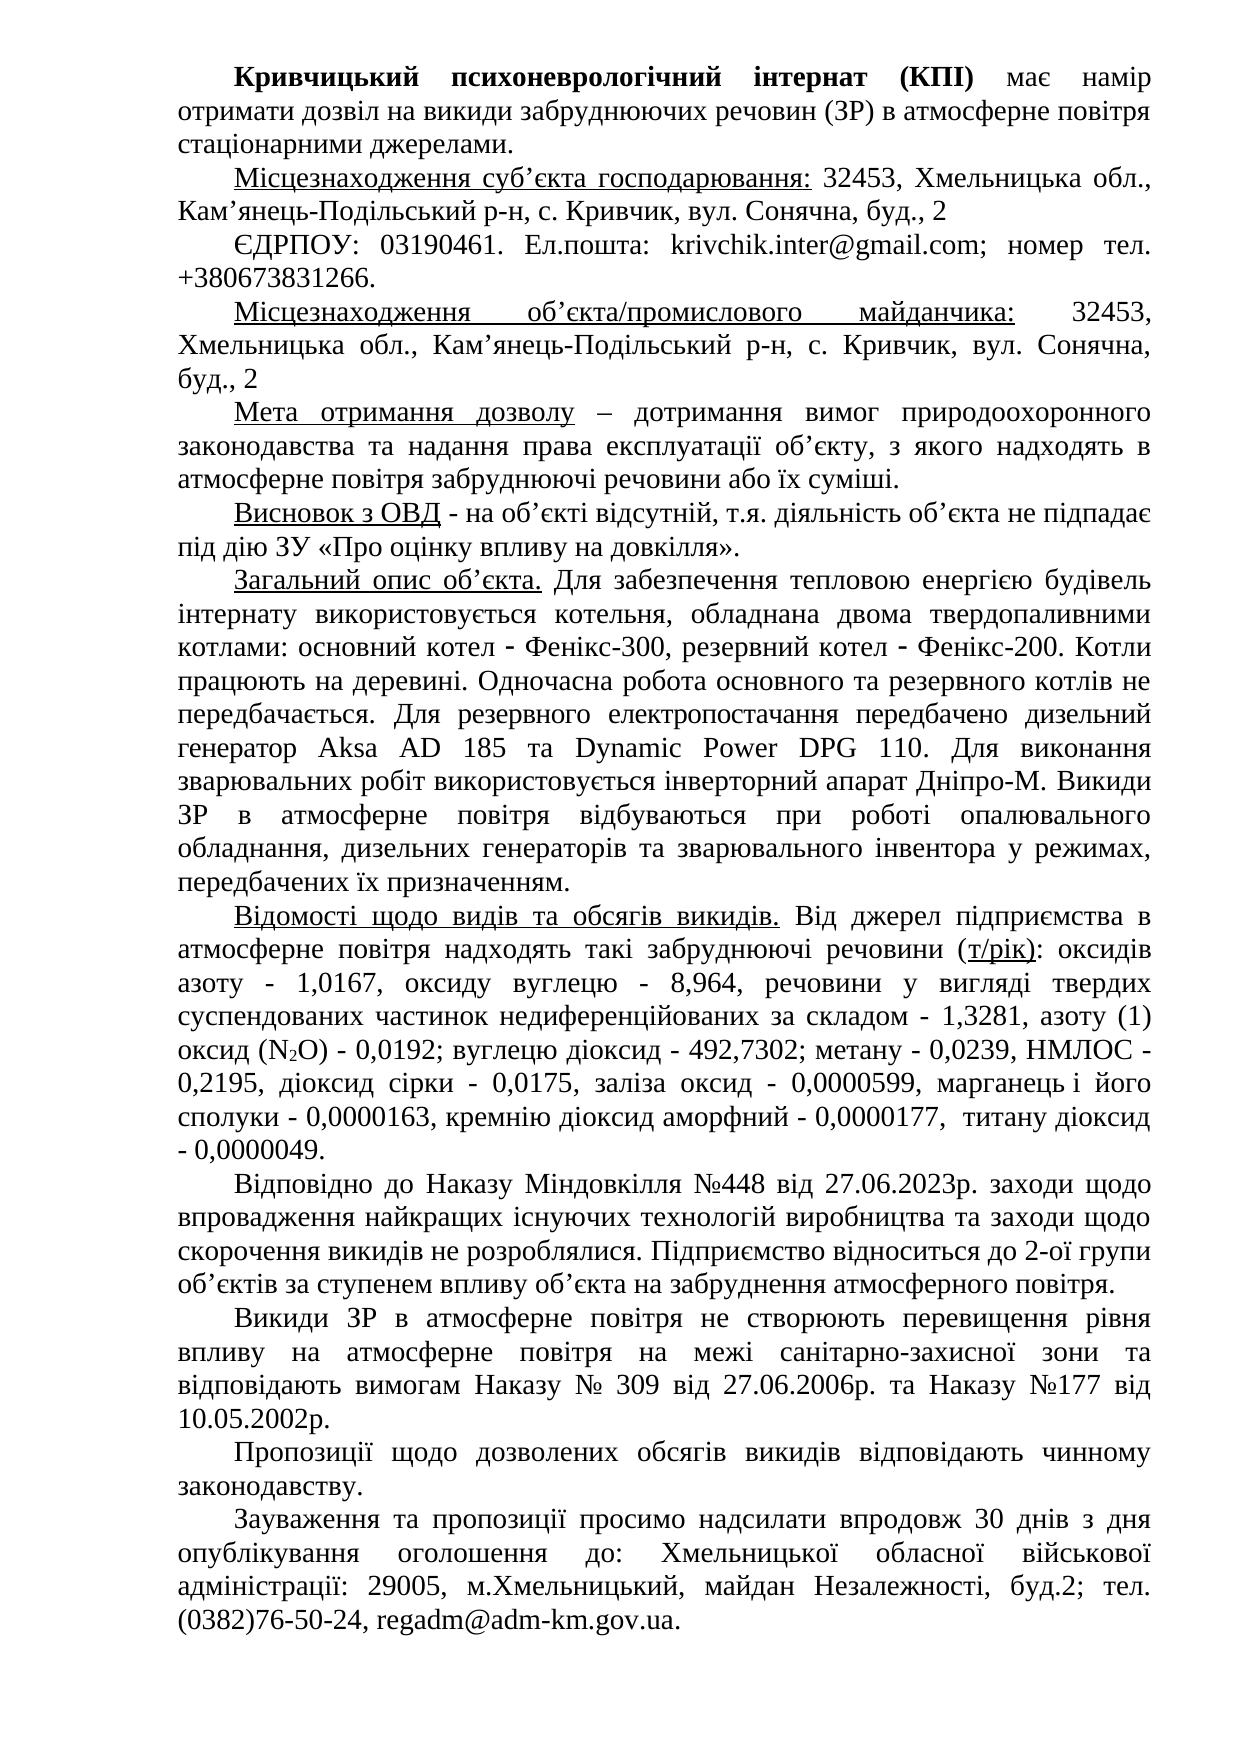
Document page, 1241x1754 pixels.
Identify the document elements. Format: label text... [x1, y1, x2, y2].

text ЄДРПОУ: 03190461. Ел.пошта: krivchik.inter@gmail.com; номер тел. +380673831266. [177, 227, 1152, 294]
text Відповідно до Наказу Міндовкілля №448 від 27.06.2023р. заходи щодо впровадження найкращих існуючих технологій виробництва та заходи щодо скорочення викидів не розроблялися. Підприємство відноситься до 2-ої групи об’єктів за ступенем впливу об’єкта на забруднення атмосферного повітря. [177, 1166, 1152, 1300]
text Висновок з ОВД - на об’єкті відсутній, т.я. діяльність об’єкта не підпадає під дію ЗУ «Про оцінку впливу на довкілля». [177, 495, 1152, 562]
text Місцезнаходження суб’єкта господарювання: 32453, Хмельницька обл., Кам’янець-Подільський р-н, с. Кривчик, вул. Сонячна, буд., 2 [177, 160, 1152, 227]
text Місцезнаходження об’єкта/промислового майданчика: 32453, Хмельницька обл., Кам’янець-Подільський р-н, с. Кривчик, вул. Сонячна, буд., 2 [177, 294, 1152, 394]
text Викиди ЗР в атмосферне повітря не створюють перевищення рівня впливу на атмосферне повітря на межі санітарно-захисної зони та відповідають вимогам Наказу № 309 від 27.06.2006р. та Наказу №177 від 10.05.2002р. [177, 1300, 1152, 1434]
text Кривчицький психоневрологічний інтернат (КПІ) має намір отримати дозвіл на викиди забруднюючих речовин (ЗР) в атмосферне повітря стаціонарними джерелами. [177, 59, 1152, 160]
text Відомості щодо видів та обсягів викидів. Від джерел підприємства в атмосферне повітря надходять такі забруднюючі речовини (т/рік): оксидів азоту - 1,0167, оксиду вуглецю - 8,964, речовини у вигляді твердих суспендованих частинок недиференційованих за складом - 1,3281, азоту (1) оксид (N2O) - 0,0192; вуглецю діоксид - 492,7302; метану - 0,0239, НМЛОС - 0,2195, діоксид сірки - 0,0175, заліза оксид - 0,0000599, марганець і його сполуки - 0,0000163, кремнію діоксид аморфний - 0,0000177, титану діоксид - 0,0000049. [177, 898, 1152, 1166]
text Загальний опис об’єкта. Для забезпечення тепловою енергією будівель інтернату використовується котельня, обладнана двома твердопаливними котлами: основний котел Фенікс-300, резервний котел Фенікс-200. Котли працюють на деревині. Одночасна робота основного та резервного котлів не передбачається. Для резервного електропостачання передбачено дизельний генератор Aksa AD 185 та Dynamic Power DPG 110. Для виконання зварювальних робіт використовується інверторний апарат Дніпро-М. Викиди ЗР в атмосферне повітря відбуваються при роботі опалювального обладнання, дизельних генераторів та зварювального інвентора у режимах, передбачених їх призначенням. [177, 562, 1152, 898]
text Зауваження та пропозиції просимо надсилати впродовж 30 днів з дня опублікування оголошення до: Хмельницької обласної військової адміністрації: 29005, м.Хмельницький, майдан Незалежності, буд.2; тел. (0382)76-50-24, regadm@adm-km.gov.ua. [177, 1501, 1152, 1636]
text Мета отримання дозволу – дотримання вимог природоохоронного законодавства та надання права експлуатації об’єкту, з якого надходять в атмосферне повітря забруднюючі речовини або їх суміші. [177, 394, 1152, 495]
text Пропозиції щодо дозволених обсягів викидів відповідають чинному законодавству. [177, 1434, 1152, 1501]
